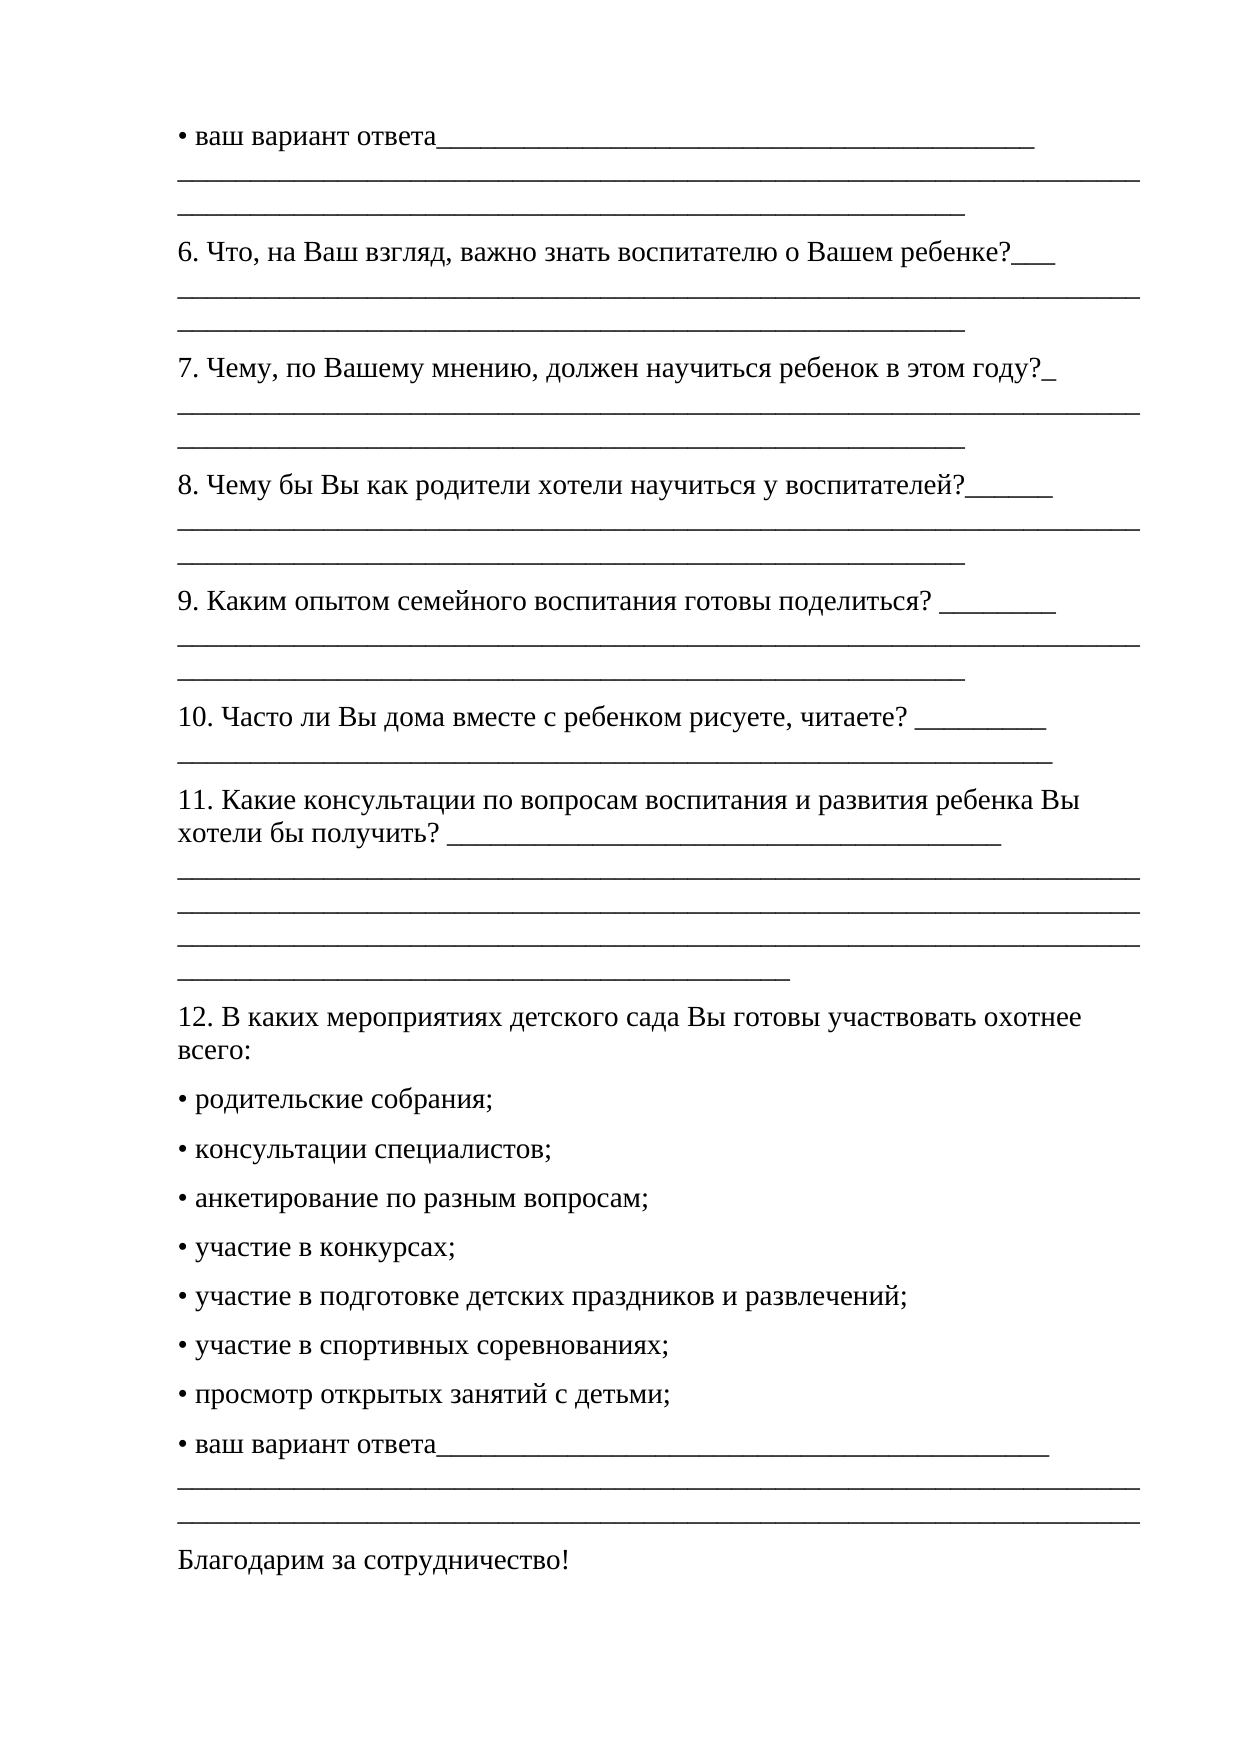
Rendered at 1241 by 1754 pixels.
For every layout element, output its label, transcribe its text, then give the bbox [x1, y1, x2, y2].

text • ваш вариант ответа_________________________________________ ________________________________________________________________________________________________________________________ [177, 118, 1152, 219]
text • участие в подготовке детских праздников и развлечений; [177, 1278, 1152, 1312]
text • анкетирование по разным вопросам; [177, 1180, 1152, 1213]
text 6. Что, на Ваш взгляд, важно знать воспитателю о Вашем ребенке?___ ________________________________________________________________________________________________________________________ [177, 234, 1152, 335]
text • консультации специалистов; [177, 1131, 1152, 1164]
text • ваш вариант ответа__________________________________________ ____________________________________________________________________________________________________________________________________ [177, 1426, 1152, 1526]
text • участие в конкурсах; [177, 1229, 1152, 1263]
text 12. В каких мероприятиях детского сада Вы готовы участвовать охотнее всего: [177, 999, 1152, 1066]
text 9. Каким опытом семейного воспитания готовы поделиться? ________ ________________________________________________________________________________________________________________________ [177, 583, 1152, 684]
text • просмотр открытых занятий с детьми; [177, 1377, 1152, 1410]
text • родительские собрания; [177, 1082, 1152, 1115]
text Благодарим за сотрудничество! [177, 1542, 1152, 1576]
text 7. Чему, по Вашему мнению, должен научиться ребенок в этом году?_ ________________________________________________________________________________________________________________________ [177, 351, 1152, 451]
text • участие в спортивных соревнованиях; [177, 1327, 1152, 1361]
text 11. Какие консультации по вопросам воспитания и развития ребенка Вы хотели бы получить? ______________________________________ ________________________________________________________________________________________________________________________________________________________________________________________________________________________________________________ [177, 782, 1152, 983]
text 8. Чему бы Вы как родители хотели научиться у воспитателей?______ ________________________________________________________________________________________________________________________ [177, 467, 1152, 567]
text 10. Часто ли Вы дома вместе с ребенком рисуете, читаете? _________ ____________________________________________________________ [177, 699, 1152, 766]
